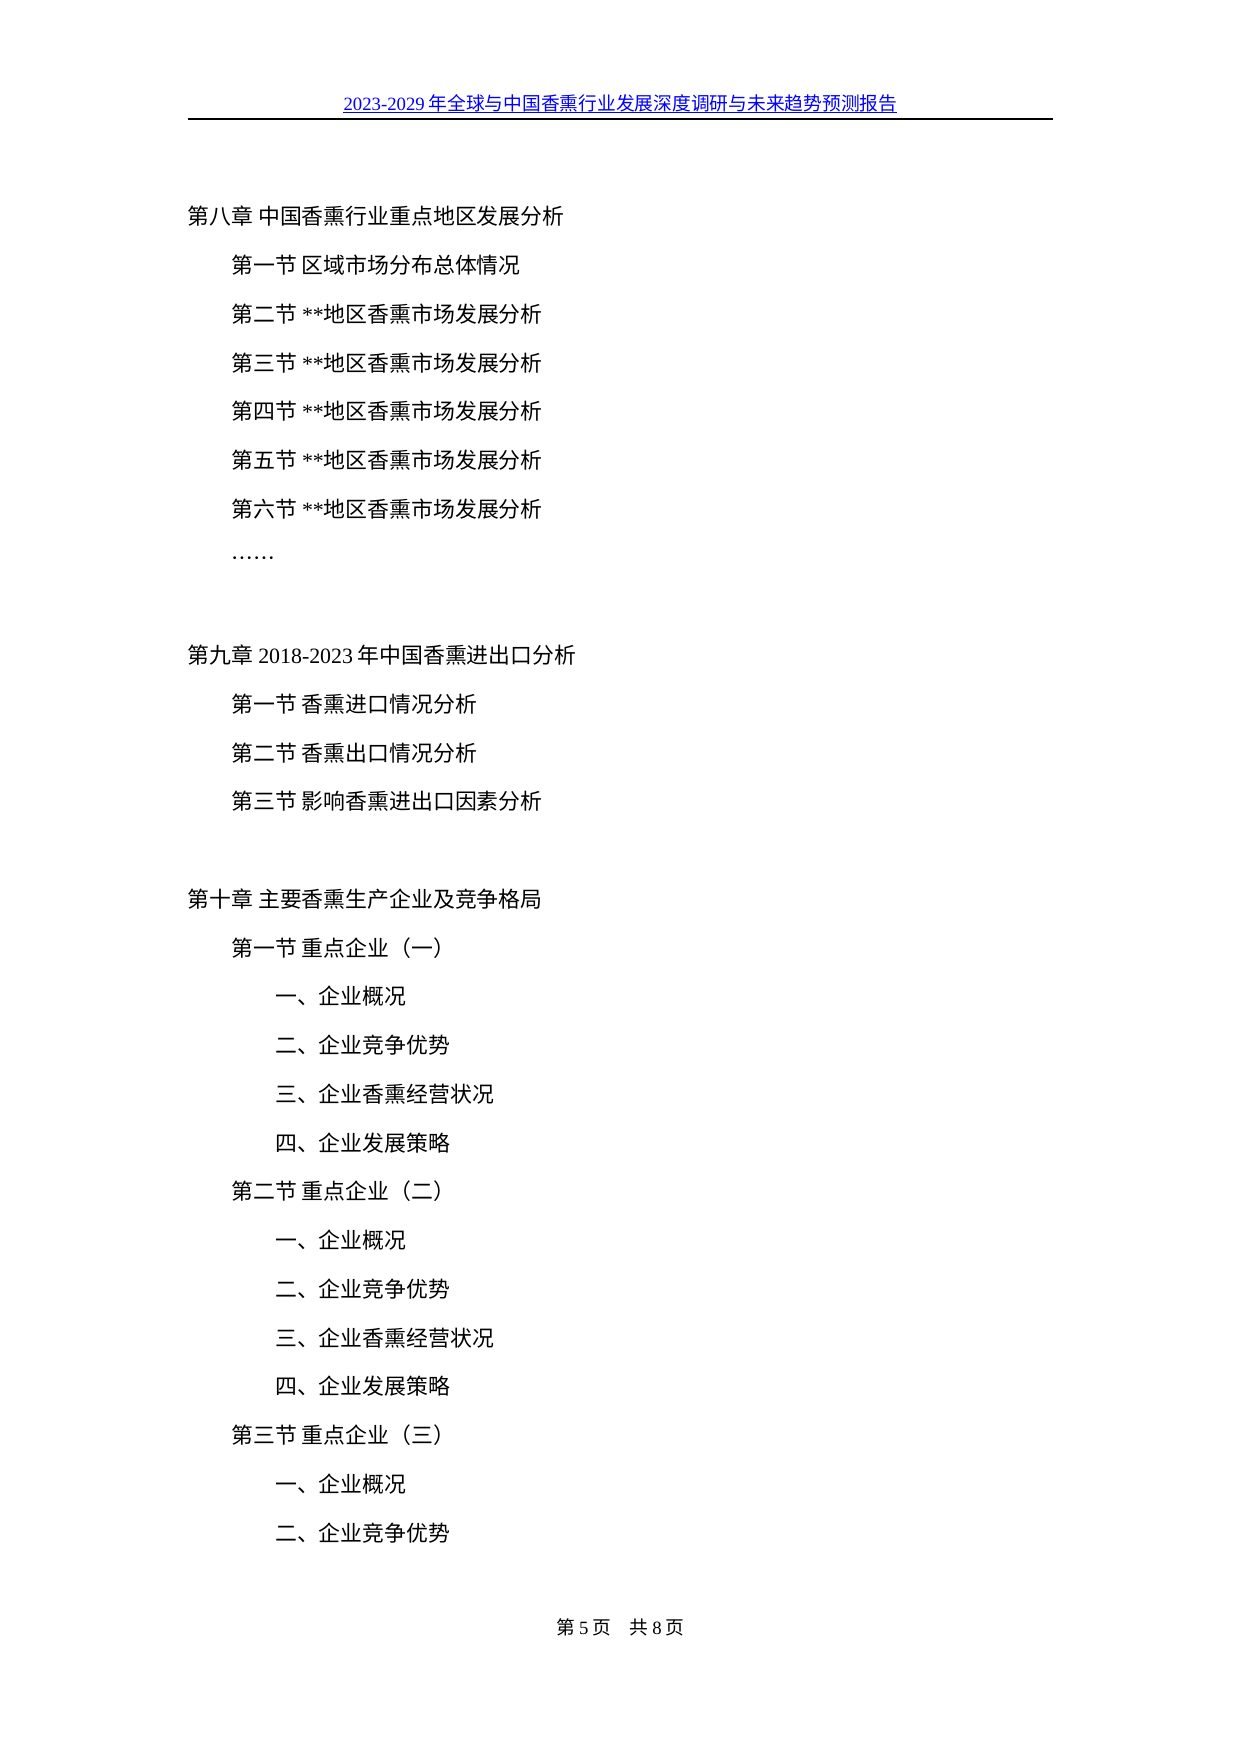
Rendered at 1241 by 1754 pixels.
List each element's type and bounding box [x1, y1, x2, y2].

text [187, 150, 1053, 1548]
